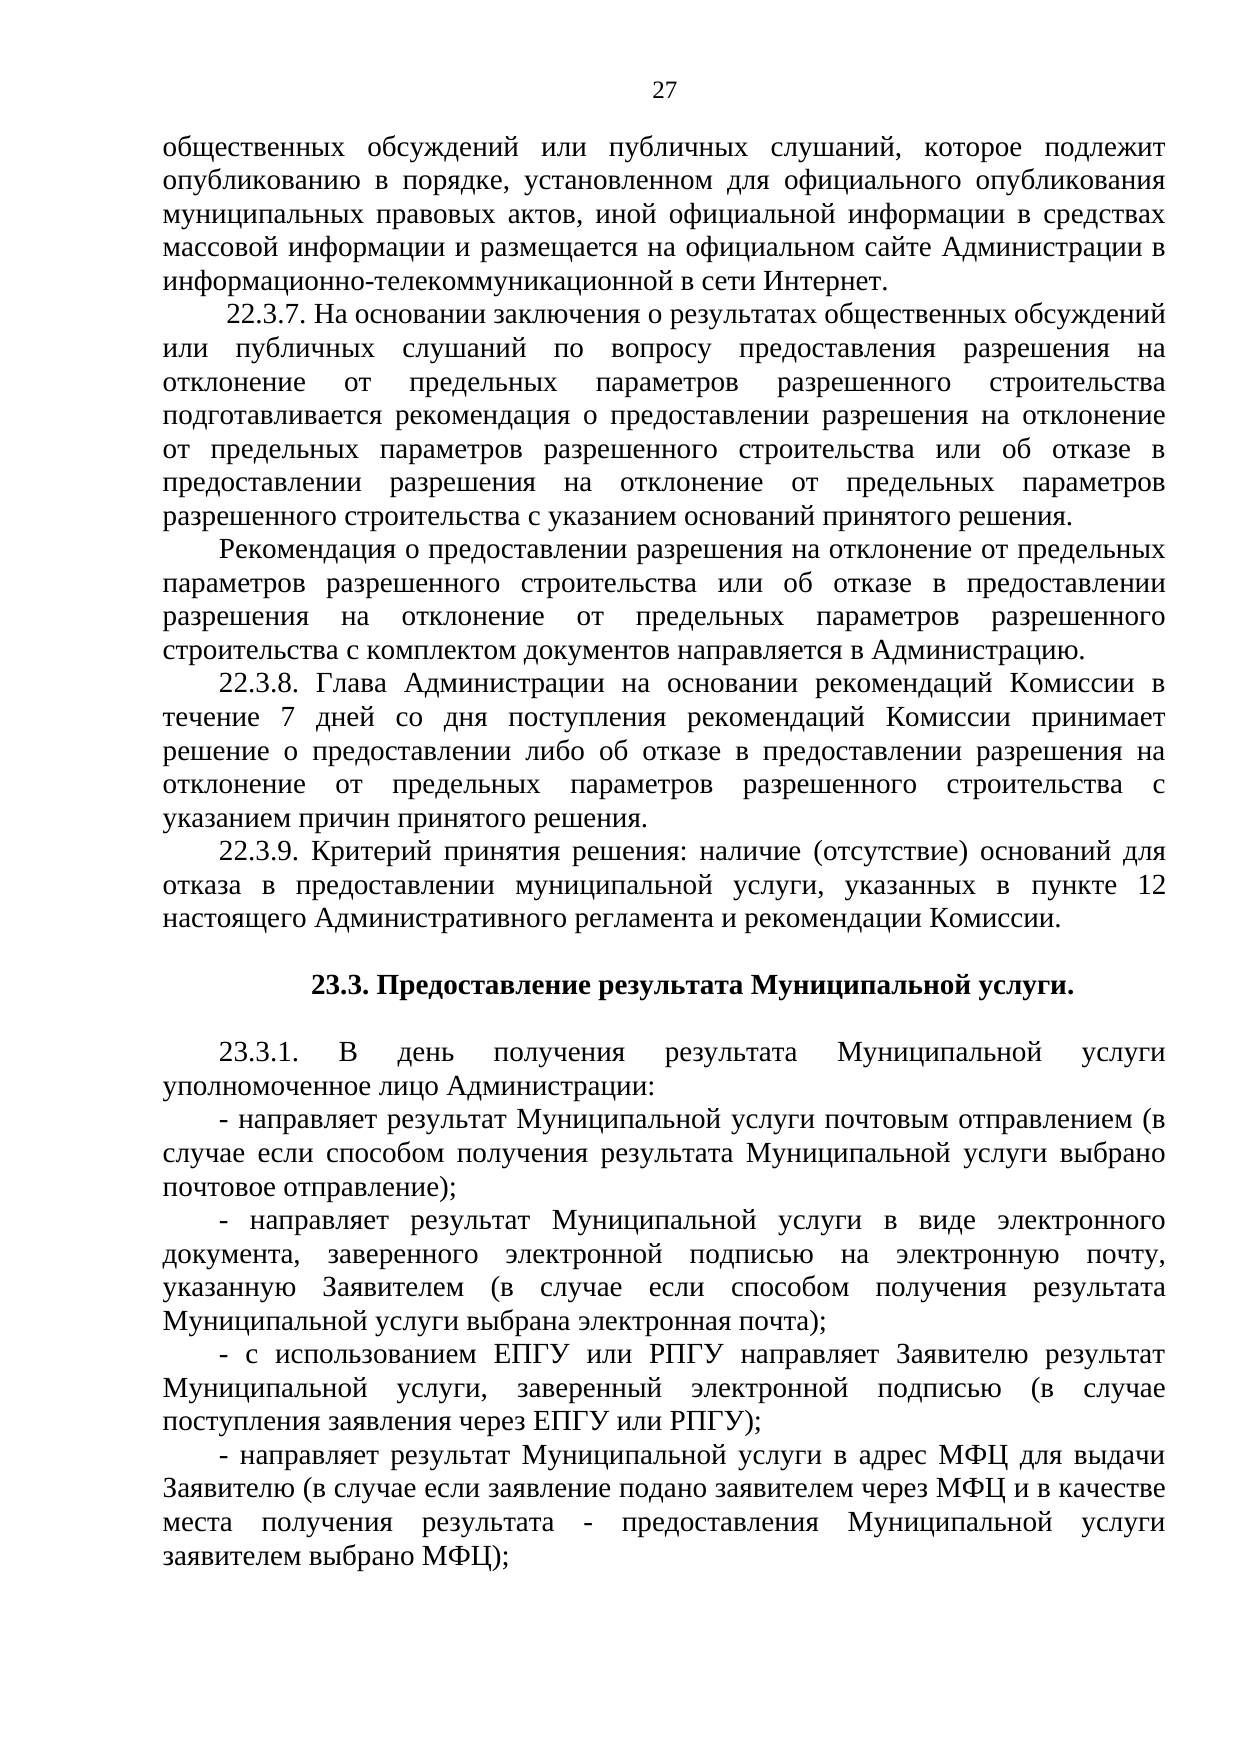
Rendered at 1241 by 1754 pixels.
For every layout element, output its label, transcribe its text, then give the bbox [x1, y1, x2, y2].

text 22.3.7. На основании заключения о результатах общественных обсуждений или публичных слушаний по вопросу предоставления разрешения на отклонение от предельных параметров разрешенного строительства подготавливается рекомендация о предоставлении разрешения на отклонение от предельных параметров разрешенного строительства или об отказе в предоставлении разрешения на отклонение от предельных параметров разрешенного строительства с указанием оснований принятого решения. [162, 297, 1167, 531]
text - направляет результат Муниципальной услуги в виде электронного документа, заверенного электронной подписью на электронную почту, указанную Заявителем (в случае если способом получения результата Муниципальной услуги выбрана электронная почта); [162, 1202, 1167, 1336]
text 23.3. Предоставление результата Муниципальной услуги. [162, 967, 1167, 1001]
text - направляет результат Муниципальной услуги почтовым отправлением (в случае если способом получения результата Муниципальной услуги выбрано почтовое отправление); [162, 1102, 1167, 1202]
text 23.3.1. В день получения результата Муниципальной услуги уполномоченное лицо Администрации: [162, 1034, 1167, 1102]
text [162, 129, 1167, 297]
text - с использованием ЕПГУ или РПГУ направляет Заявителю результат Муниципальной услуги, заверенный электронной подписью (в случае поступления заявления через ЕПГУ или РПГУ); [162, 1336, 1167, 1437]
text 22.3.9. Критерий принятия решения: наличие (отсутствие) оснований для отказа в предоставлении муниципальной услуги, указанных в пункте 12 настоящего Административного регламента и рекомендации Комиссии. [162, 833, 1167, 934]
text - направляет результат Муниципальной услуги в адрес МФЦ для выдачи Заявителю (в случае если заявление подано заявителем через МФЦ и в качестве места получения результата - предоставления Муниципальной услуги заявителем выбрано МФЦ); [162, 1437, 1167, 1571]
text 22.3.8. Глава Администрации на основании рекомендаций Комиссии в течение 7 дней со дня поступления рекомендаций Комиссии принимает решение о предоставлении либо об отказе в предоставлении разрешения на отклонение от предельных параметров разрешенного строительства с указанием причин принятого решения. [162, 666, 1167, 833]
text Рекомендация о предоставлении разрешения на отклонение от предельных параметров разрешенного строительства или об отказе в предоставлении разрешения на отклонение от предельных параметров разрешенного строительства с комплектом документов направляется в Администрацию. [162, 531, 1167, 666]
